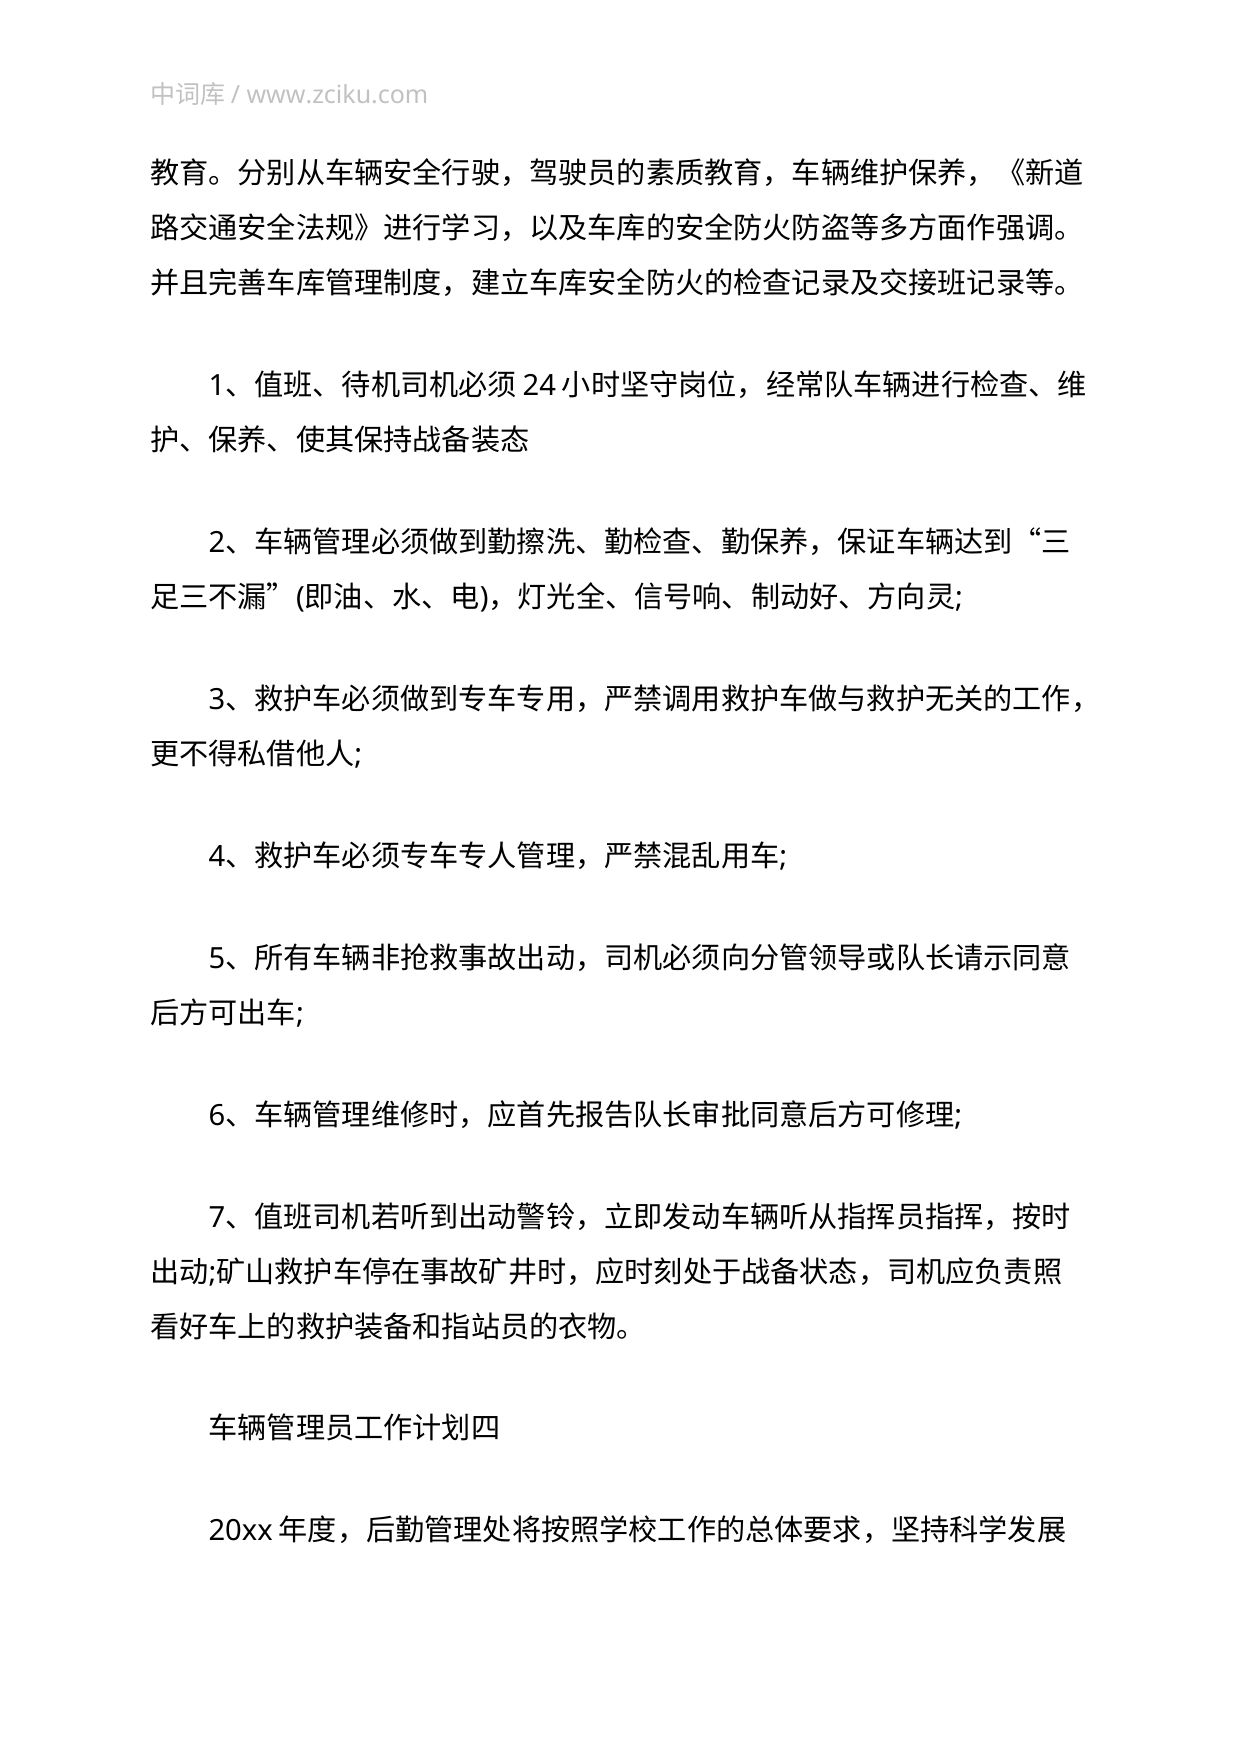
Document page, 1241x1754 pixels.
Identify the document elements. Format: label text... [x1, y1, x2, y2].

text 3、救护车必须做到专车专用，严禁调用救护车做与救护无关的工作，更不得私借他人; [150, 675, 1090, 773]
text 7、值班司机若听到出动警铃，立即发动车辆听从指挥员指挥，按时出动;矿山救护车停在事故矿井时，应时刻处于战备状态，司机应负责照看好车上的救护装备和指站员的衣物。 [150, 1193, 1090, 1346]
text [150, 1507, 1090, 1549]
text 6、车辆管理维修时，应首先报告队长审批同意后方可修理; [150, 1091, 1090, 1134]
text 4、救护车必须专车专人管理，严禁混乱用车; [150, 832, 1090, 875]
text 2、车辆管理必须做到勤擦洗、勤检查、勤保养，保证车辆达到“三足三不漏”(即油、水、电)，灯光全、信号响、制动好、方向灵; [150, 518, 1090, 616]
text 5、所有车辆非抢救事故出动，司机必须向分管领导或队长请示同意后方可出车; [150, 934, 1090, 1032]
text 1、值班、待机司机必须24小时坚守岗位，经常队车辆进行检查、维护、保养、使其保持战备装态 [150, 362, 1090, 459]
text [150, 150, 1090, 302]
text 车辆管理员工作计划四 [150, 1405, 1090, 1447]
